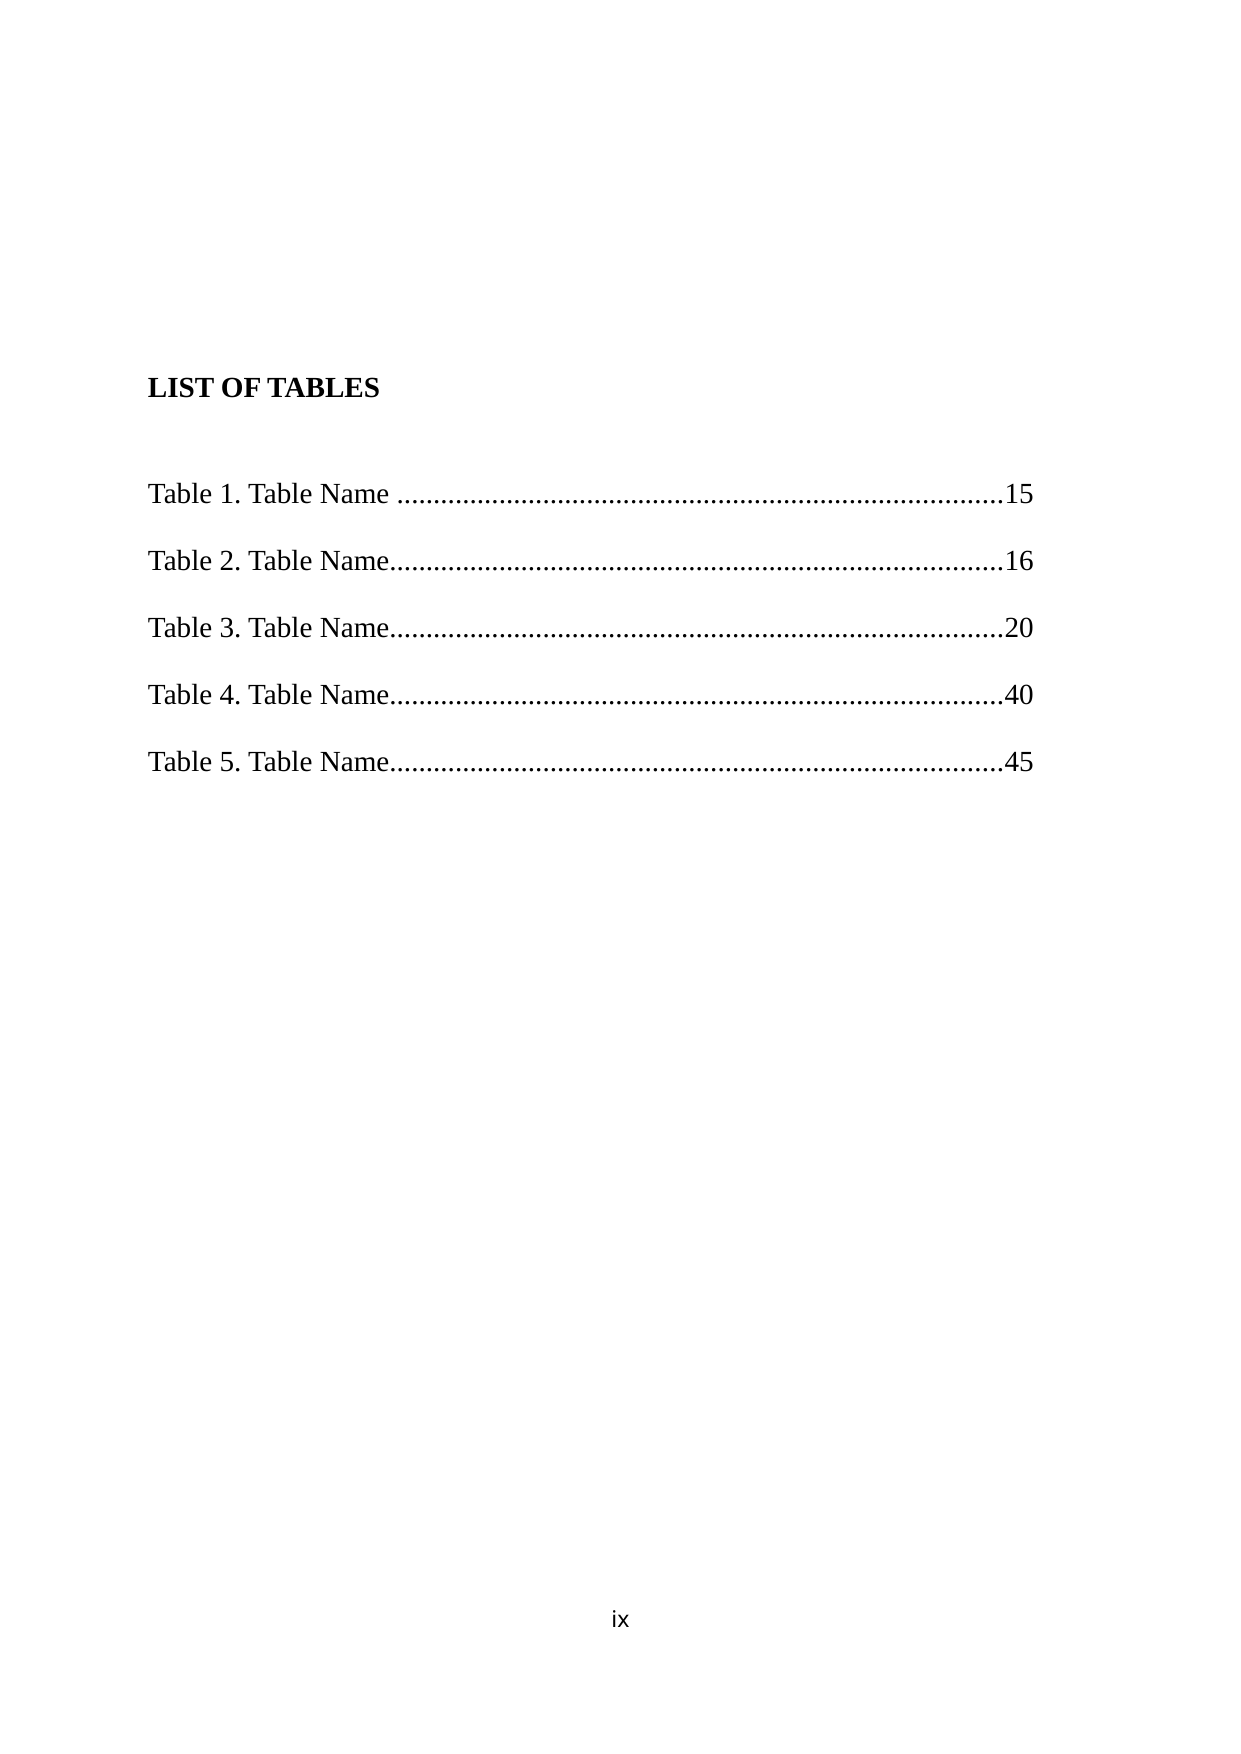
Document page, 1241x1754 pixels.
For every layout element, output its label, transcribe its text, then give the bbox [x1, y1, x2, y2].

text Table 3. Table Name 20 [148, 610, 1093, 644]
text Table 2. Table Name 16 [148, 543, 1093, 577]
text Table 1. Table Name 15 [148, 476, 1093, 510]
text Table 4. Table Name 40 [148, 677, 1093, 711]
text Table 5. Table Name 45 [148, 744, 1093, 778]
subtitle LIST OF TABLES [148, 370, 1093, 404]
